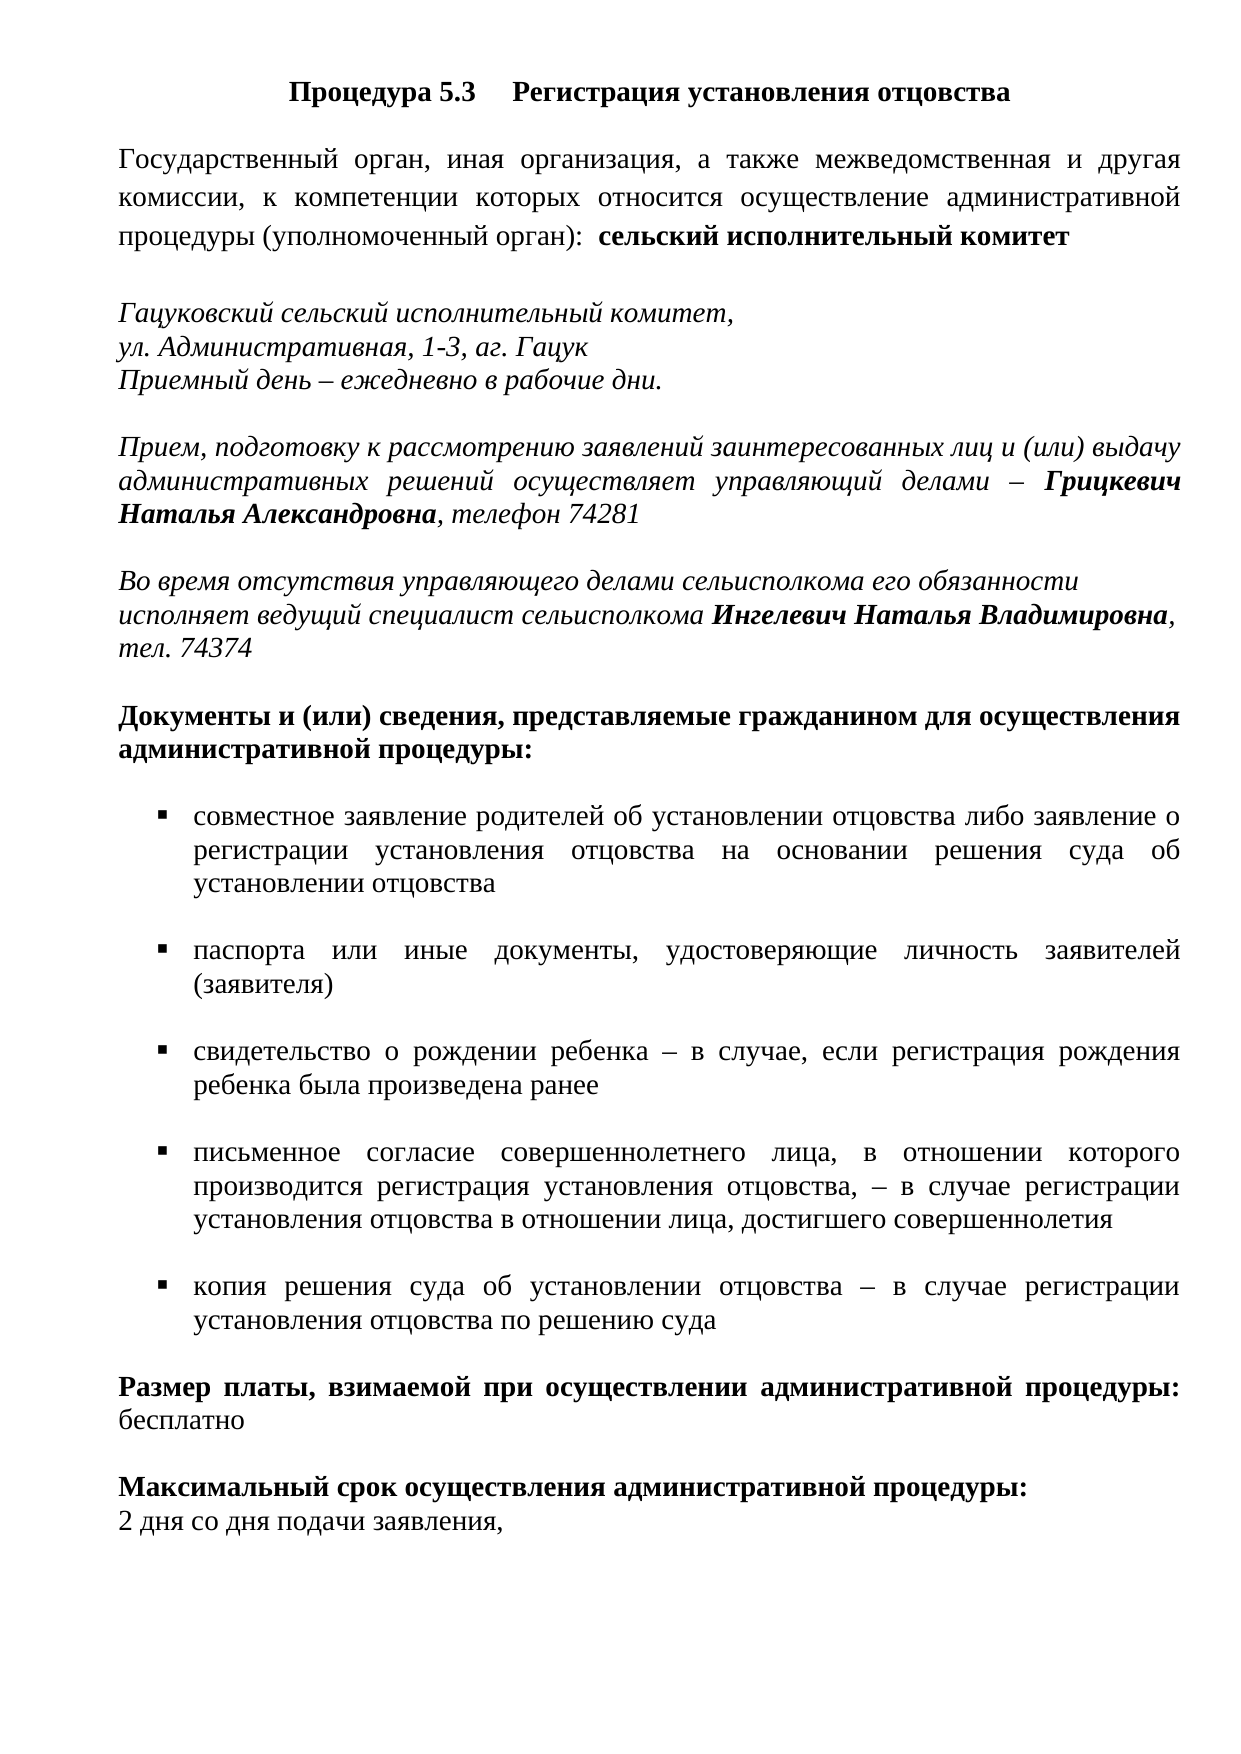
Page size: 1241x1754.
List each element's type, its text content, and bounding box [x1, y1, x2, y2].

text Гацуковский сельский исполнительный комитет, [118, 295, 1181, 329]
text Государственный орган, иная организация, а также межведомственная и другая комиссии, к компетенции которых относится осуществление административной процедуры (уполномоченный орган): сельский исполнительный комитет [118, 141, 1181, 252]
list совместное заявление родителей об установлении отцовства либо заявление о регистрации установления отцовства на основании решения суда об установлении отцовства [156, 798, 1181, 899]
list письменное согласие совершеннолетнего лица, в отношении которого производится регистрация установления отцовства, – в случае регистрации установления отцовства в отношении лица, достигшего совершеннолетия [156, 1134, 1181, 1235]
text Размер платы, взимаемой при осуществлении административной процедуры: бесплатно [118, 1369, 1181, 1436]
list свидетельство о рождении ребенка – в случае, если регистрация рождения ребенка была произведена ранее [156, 1033, 1181, 1100]
list копия решения суда об установлении отцовства – в случае регистрации установления отцовства по решению суда [156, 1268, 1181, 1335]
list паспорта или иные документы, удостоверяющие личность заявителей (заявителя) [156, 932, 1181, 1000]
text Приемный день – ежедневно в рабочие дни. [118, 362, 1181, 396]
text Документы и (или) сведения, представляемые гражданином для осуществления административной процедуры: [118, 698, 1181, 765]
text ул. Административная, 1-3, аг. Гацук [118, 329, 1181, 362]
text Прием, подготовку к рассмотрению заявлений заинтересованных лиц и (или) выдачу административных решений осуществляет управляющий делами – Грицкевич Наталья Александровна, телефон 74281 [118, 429, 1181, 530]
text Максимальный срок осуществления административной процедуры: [118, 1469, 1181, 1503]
text Во время отсутствия управляющего делами сельисполкома его обязанности исполняет ведущий специалист сельисполкома Ингелевич Наталья Владимировна, тел. 74374 [118, 563, 1181, 664]
text 2 дня со дня подачи заявления, [118, 1503, 1181, 1537]
subtitle Процедура 5.3 Регистрация установления отцовства [118, 74, 1181, 107]
